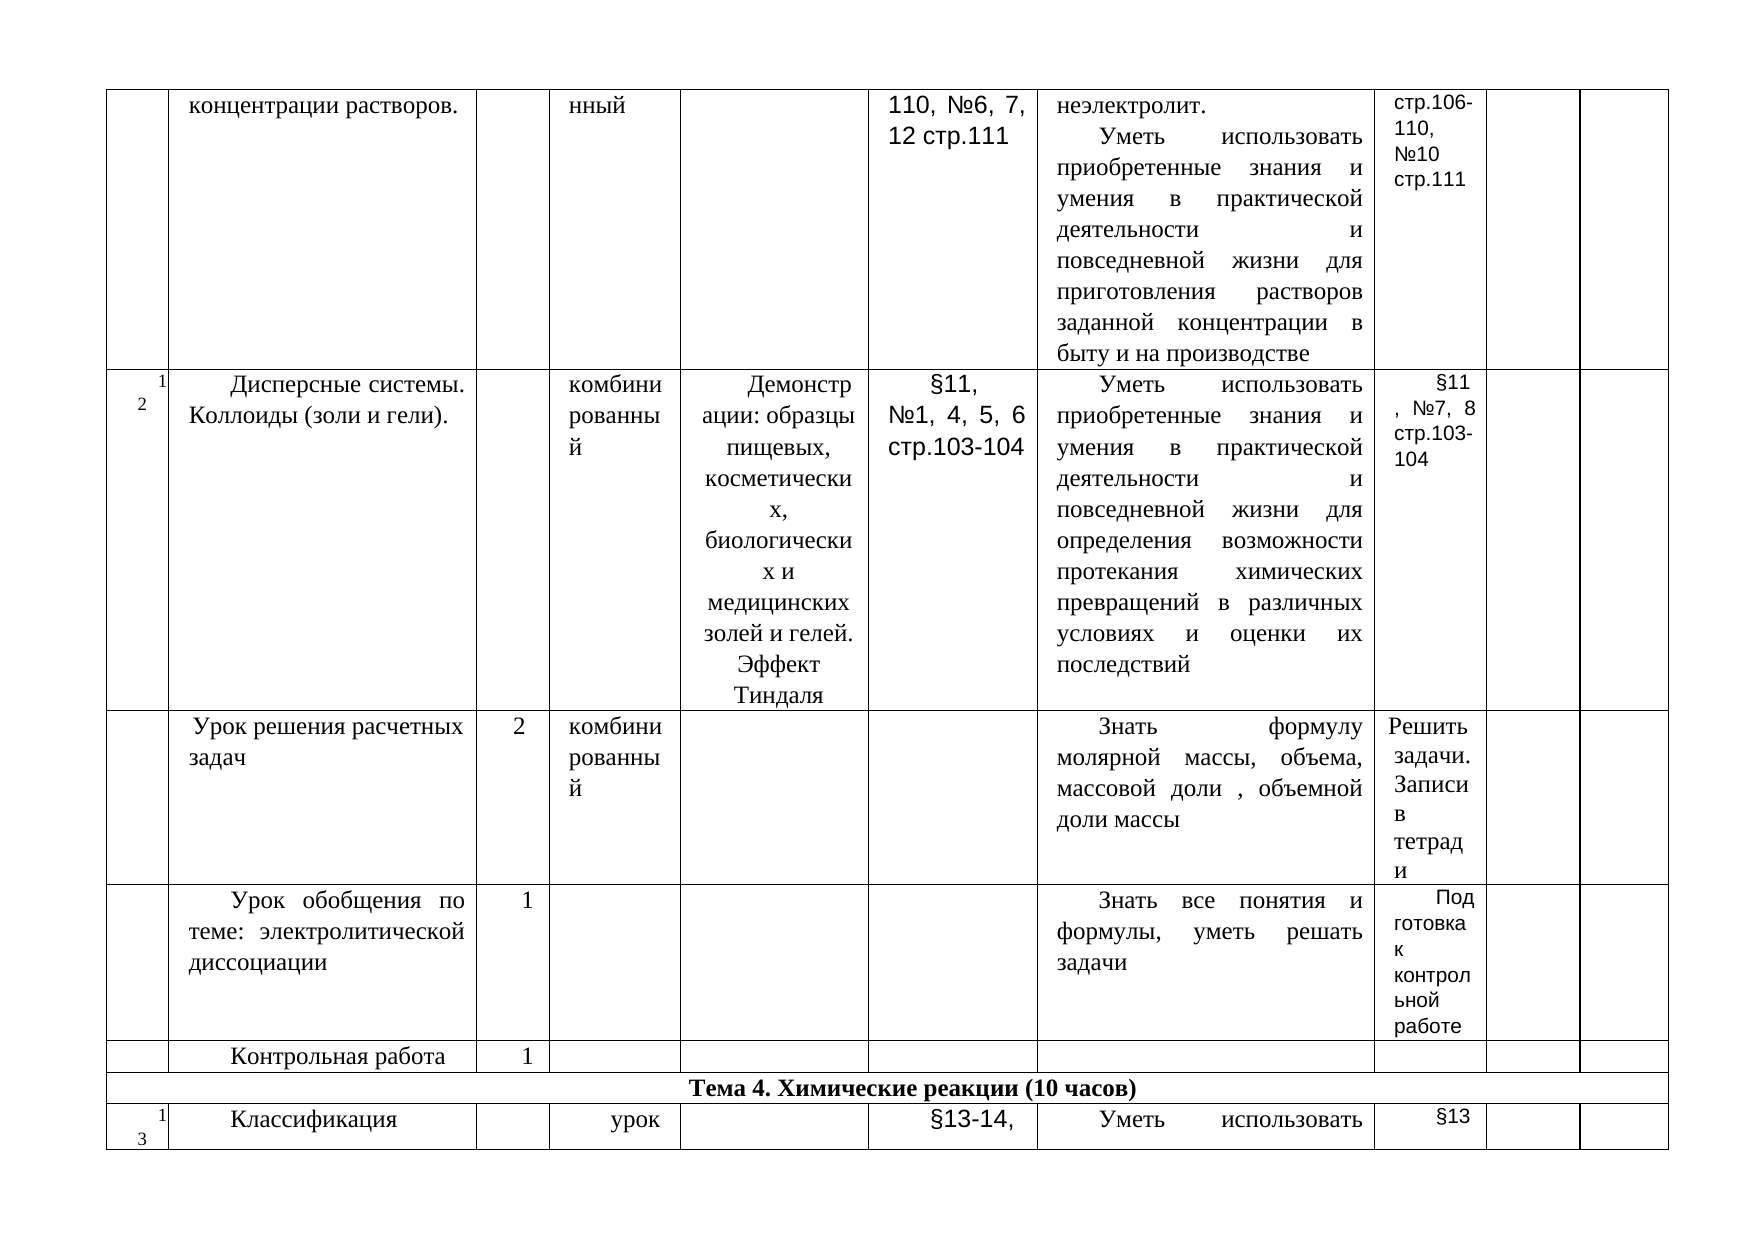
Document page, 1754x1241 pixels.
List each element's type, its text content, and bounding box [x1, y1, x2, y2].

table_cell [169, 90, 476, 368]
table_cell Демонстрации: образцы пищевых, косметических, биологических и медицинских золей и гелей. Эффект Тиндаля [681, 370, 868, 710]
table_cell Решить задачи. Записи в тетради [1375, 711, 1486, 884]
table_cell Контрольная работа [169, 1041, 476, 1072]
table_cell [1581, 1104, 1668, 1149]
table_cell Дисперсные системы. Коллоиды (золи и гели). [169, 370, 476, 710]
table_cell [1487, 711, 1579, 884]
table_cell Знать формулу молярной массы, объема, массовой доли , объемной доли массы [1038, 711, 1374, 884]
table_cell [1581, 1041, 1668, 1072]
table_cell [1038, 90, 1374, 368]
table_cell [1487, 370, 1579, 710]
table_cell [681, 711, 868, 884]
table_cell Тема 4. Химические реакции (10 часов) [107, 1073, 1668, 1103]
table_cell [107, 885, 168, 1040]
table_cell 1 [477, 885, 549, 1040]
table_cell 11 [107, 90, 168, 368]
table_cell [681, 1104, 868, 1149]
table_cell [681, 885, 868, 1040]
table_cell Знать все понятия и формулы, уметь решать задачи [1038, 885, 1374, 1040]
table_cell 1 [477, 1041, 549, 1072]
table_cell [869, 711, 1037, 884]
table_cell [550, 885, 680, 1040]
table_cell 13 [107, 1104, 168, 1149]
table_cell Урок обобщения по теме: электролитической диссоциации [169, 885, 476, 1040]
table_cell [1581, 711, 1668, 884]
table_cell [681, 1041, 868, 1072]
table_cell 12 [107, 370, 168, 710]
table_cell комбинированный [550, 711, 680, 884]
table_cell 2 [477, 711, 549, 884]
table_cell комбинированный [550, 90, 680, 368]
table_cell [1038, 1104, 1374, 1149]
table_cell [1038, 1041, 1374, 1072]
table_cell [1487, 1041, 1579, 1072]
table_cell [477, 370, 549, 710]
table_cell [869, 885, 1037, 1040]
table_cell [477, 1104, 549, 1149]
table_cell [1487, 90, 1579, 368]
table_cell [1375, 1104, 1486, 1149]
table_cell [169, 1104, 476, 1149]
table_cell [1487, 885, 1579, 1040]
table_cell [869, 1041, 1037, 1072]
table_cell Урок решения расчетных задач [169, 711, 476, 884]
table_cell [1581, 370, 1668, 710]
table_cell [1375, 90, 1486, 368]
table_cell [107, 1041, 168, 1072]
table_cell [550, 1041, 680, 1072]
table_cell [869, 1104, 1037, 1149]
table_cell комбинированный [550, 370, 680, 710]
table_cell Подготовка к контрольной работе [1375, 885, 1486, 1040]
table_cell [1487, 1104, 1579, 1149]
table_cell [550, 1104, 680, 1149]
table_cell [1375, 1041, 1486, 1072]
table_cell §11, №7, 8 стр.103-104 [1375, 370, 1486, 710]
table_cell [869, 90, 1037, 368]
table_cell [1581, 885, 1668, 1040]
table_cell [107, 711, 168, 884]
table_cell [477, 90, 549, 368]
table_cell [681, 90, 868, 368]
table_cell §11, №1, 4, 5, 6 стр.103-104 [869, 370, 1037, 710]
table_cell [1581, 90, 1668, 368]
